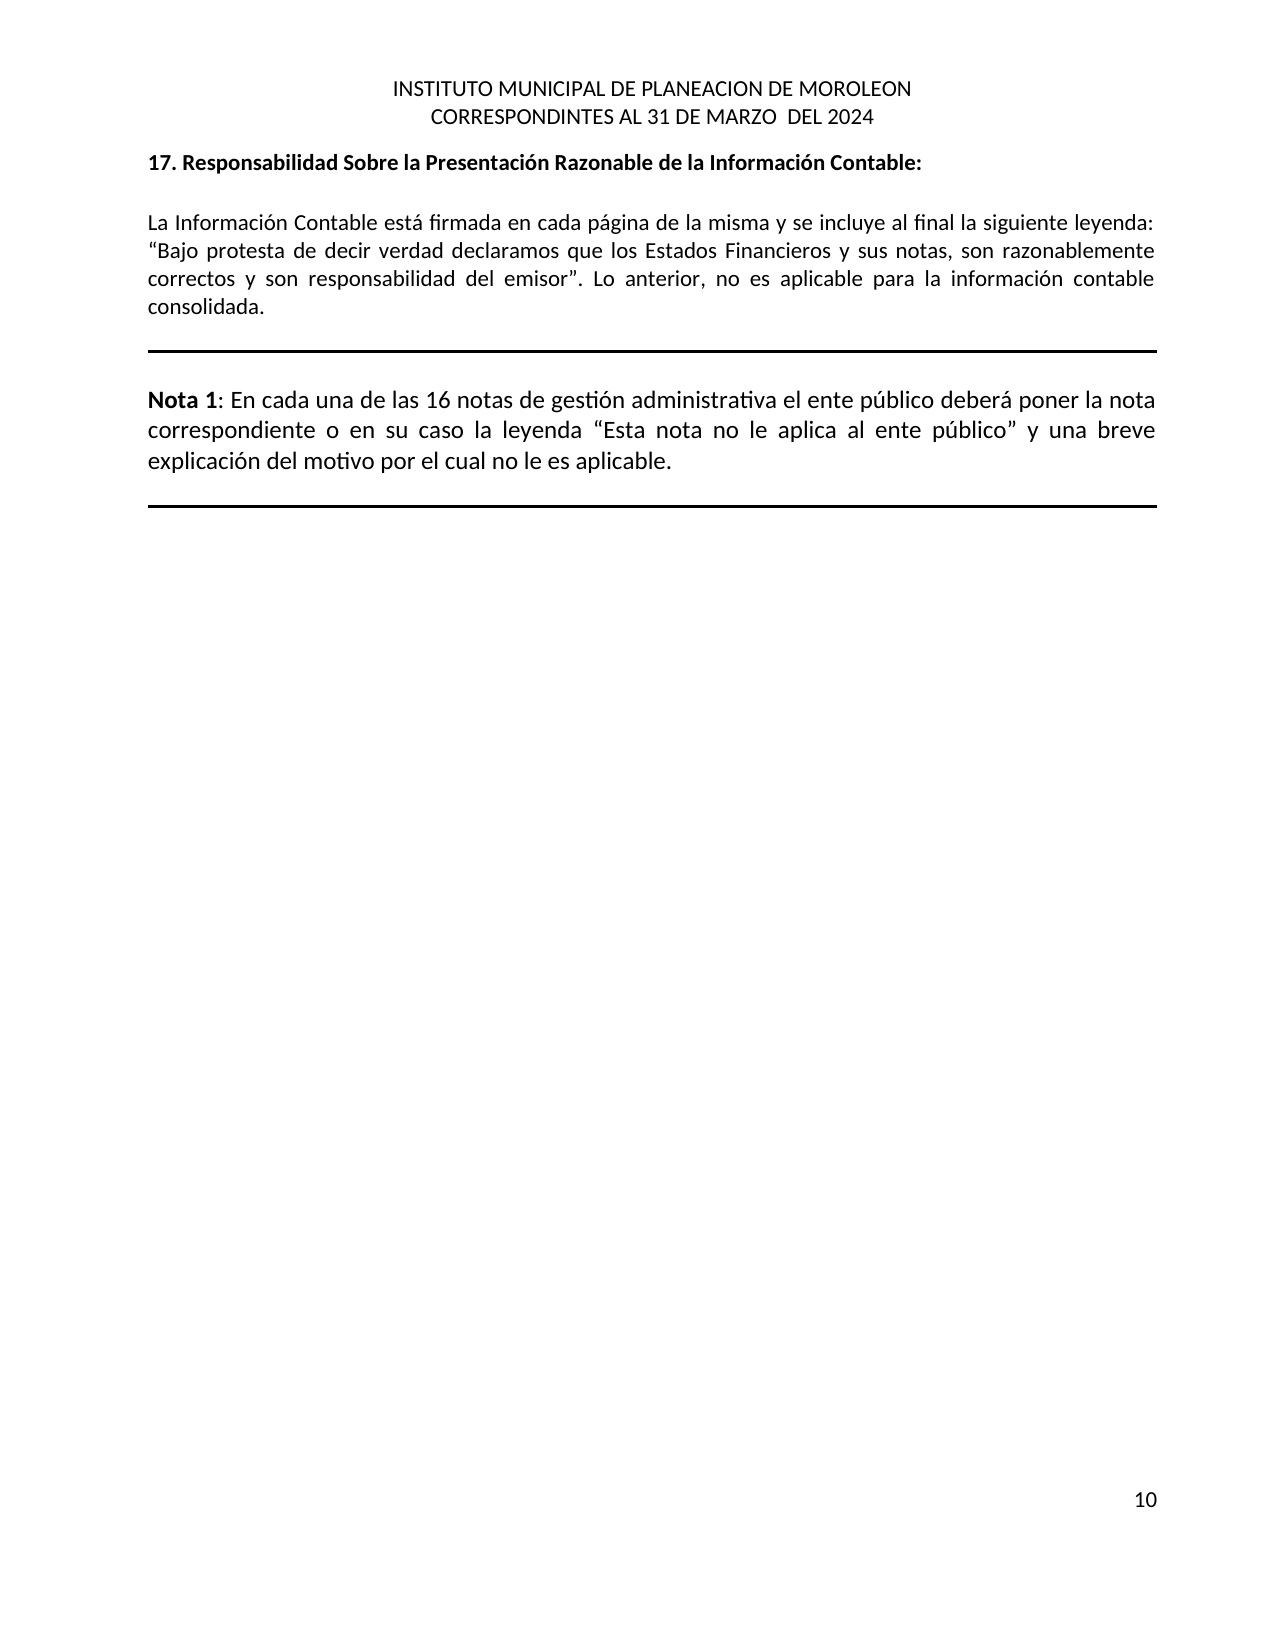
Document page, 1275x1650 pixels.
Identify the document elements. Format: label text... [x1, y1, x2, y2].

subtitle 17. Responsabilidad Sobre la Presentación Razonable de la Información Contable: [148, 148, 1157, 176]
text Nota 1: En cada una de las 16 notas de gestión administrativa el ente público deberá poner la nota correspondiente o en su caso la leyenda “Esta nota no le aplica al ente público” y una breve explicación del motivo por el cual no le es aplicable. [148, 384, 1157, 475]
text La Información Contable está firmada en cada página de la misma y se incluye al final la siguiente leyenda: “Bajo protesta de decir verdad declaramos que los Estados Financieros y sus notas, son razonablemente correctos y son responsabilidad del emisor”. Lo anterior, no es aplicable para la información contable consolidada. [148, 208, 1157, 320]
